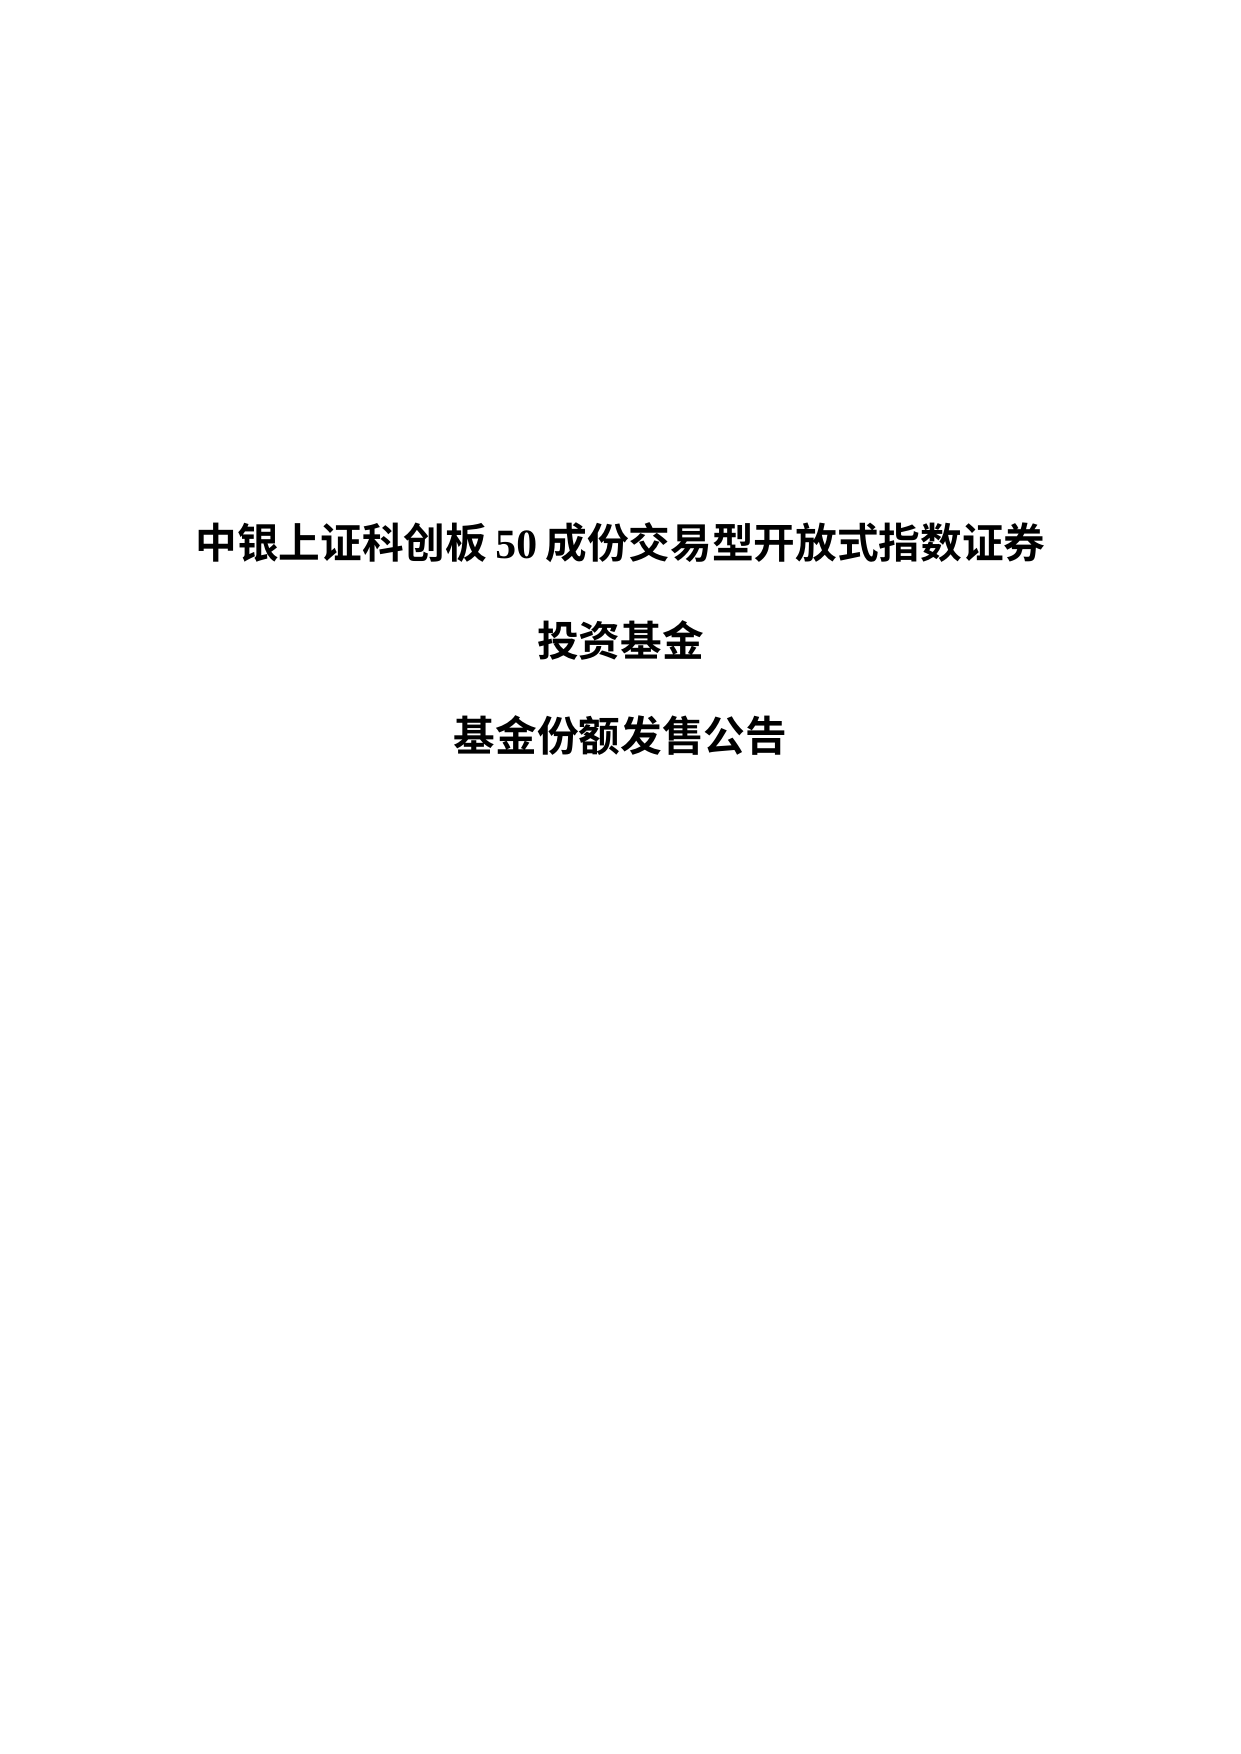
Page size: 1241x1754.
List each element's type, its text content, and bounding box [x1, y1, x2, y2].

text 基金份额发售公告 [187, 701, 1053, 766]
text 中银上证科创板50成份交易型开放式指数证券投资基金 [187, 508, 1053, 671]
